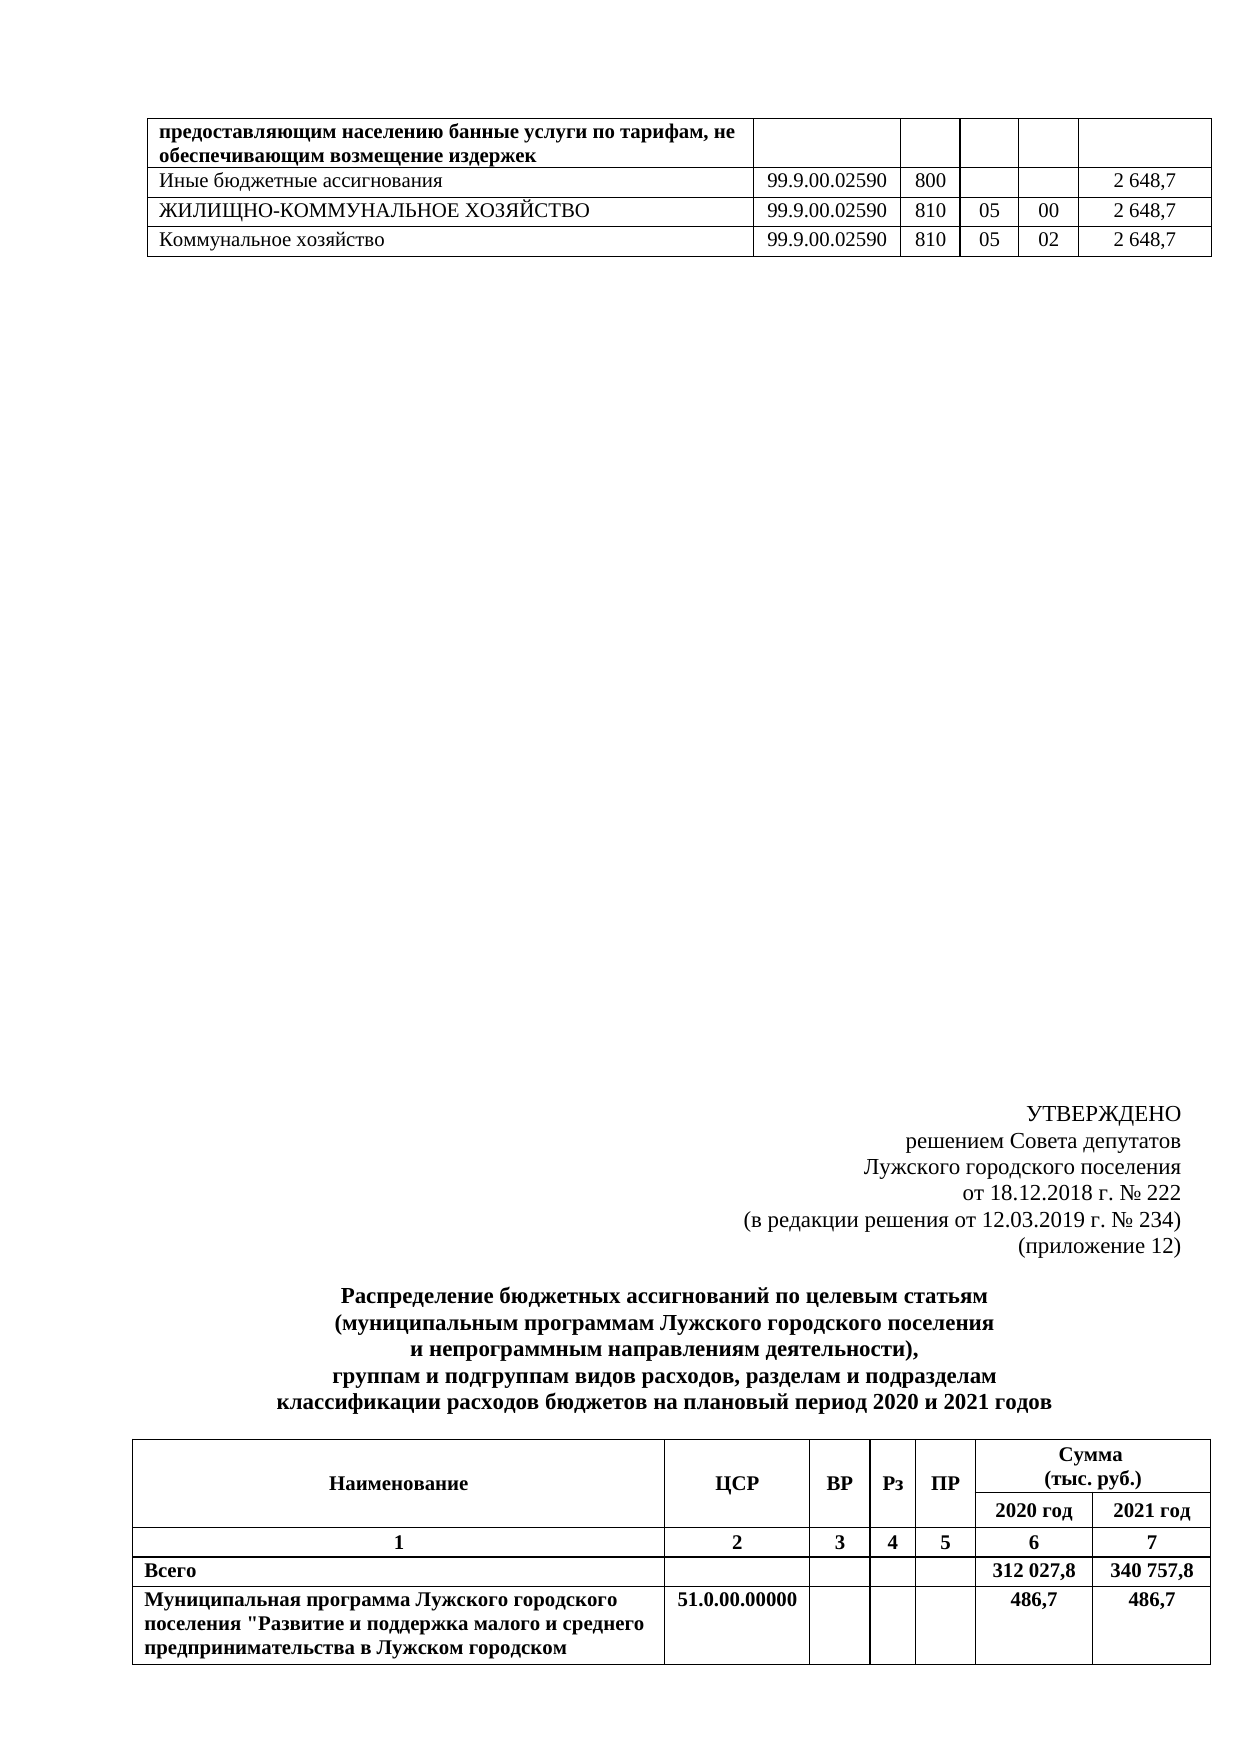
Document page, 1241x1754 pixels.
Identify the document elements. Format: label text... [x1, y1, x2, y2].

text (приложение 12) [177, 1232, 1181, 1258]
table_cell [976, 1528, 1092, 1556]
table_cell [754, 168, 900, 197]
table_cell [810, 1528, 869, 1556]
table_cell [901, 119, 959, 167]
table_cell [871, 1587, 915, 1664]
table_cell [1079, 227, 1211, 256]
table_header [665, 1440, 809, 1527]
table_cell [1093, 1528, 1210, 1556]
text классификации расходов бюджетов на плановый период 2020 и 2021 годов [177, 1388, 1152, 1414]
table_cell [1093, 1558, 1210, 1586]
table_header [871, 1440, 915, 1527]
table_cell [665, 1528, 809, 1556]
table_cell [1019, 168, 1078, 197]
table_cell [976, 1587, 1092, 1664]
text Лужского городского поселения [177, 1153, 1181, 1179]
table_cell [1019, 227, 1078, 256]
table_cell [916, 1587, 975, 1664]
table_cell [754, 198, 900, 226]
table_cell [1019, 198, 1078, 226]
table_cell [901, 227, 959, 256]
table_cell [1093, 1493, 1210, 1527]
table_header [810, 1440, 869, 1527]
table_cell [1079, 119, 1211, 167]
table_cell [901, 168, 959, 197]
text решением Совета депутатов [177, 1127, 1181, 1153]
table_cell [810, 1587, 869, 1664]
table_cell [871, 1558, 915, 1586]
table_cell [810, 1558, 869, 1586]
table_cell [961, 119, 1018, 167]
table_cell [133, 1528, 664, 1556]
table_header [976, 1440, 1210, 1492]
text и непрограммным направлениям деятельности), [177, 1335, 1152, 1362]
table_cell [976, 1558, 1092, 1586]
text Распределение бюджетных ассигнований по целевым статьям [177, 1283, 1152, 1309]
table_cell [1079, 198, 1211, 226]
text УТВЕРЖДЕНО [177, 1100, 1181, 1127]
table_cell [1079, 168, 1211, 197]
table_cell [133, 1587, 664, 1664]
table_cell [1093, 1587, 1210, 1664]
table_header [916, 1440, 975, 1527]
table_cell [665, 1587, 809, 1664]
text от 18.12.2018 г. № 222 [177, 1179, 1181, 1206]
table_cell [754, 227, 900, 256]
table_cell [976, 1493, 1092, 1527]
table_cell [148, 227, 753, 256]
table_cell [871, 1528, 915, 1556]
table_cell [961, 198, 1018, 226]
text (в редакции решения от 12.03.2019 г. № 234) [177, 1206, 1181, 1232]
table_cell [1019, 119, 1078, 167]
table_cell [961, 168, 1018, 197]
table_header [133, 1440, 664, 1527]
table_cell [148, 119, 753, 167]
text (муниципальным программам Лужского городского поселения [177, 1309, 1152, 1335]
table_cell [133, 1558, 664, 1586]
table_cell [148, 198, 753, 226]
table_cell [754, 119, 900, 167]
text группам и подгруппам видов расходов, разделам и подразделам [177, 1362, 1152, 1388]
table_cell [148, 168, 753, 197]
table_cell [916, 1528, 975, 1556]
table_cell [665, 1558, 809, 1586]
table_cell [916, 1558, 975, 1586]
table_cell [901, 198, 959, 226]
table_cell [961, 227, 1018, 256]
